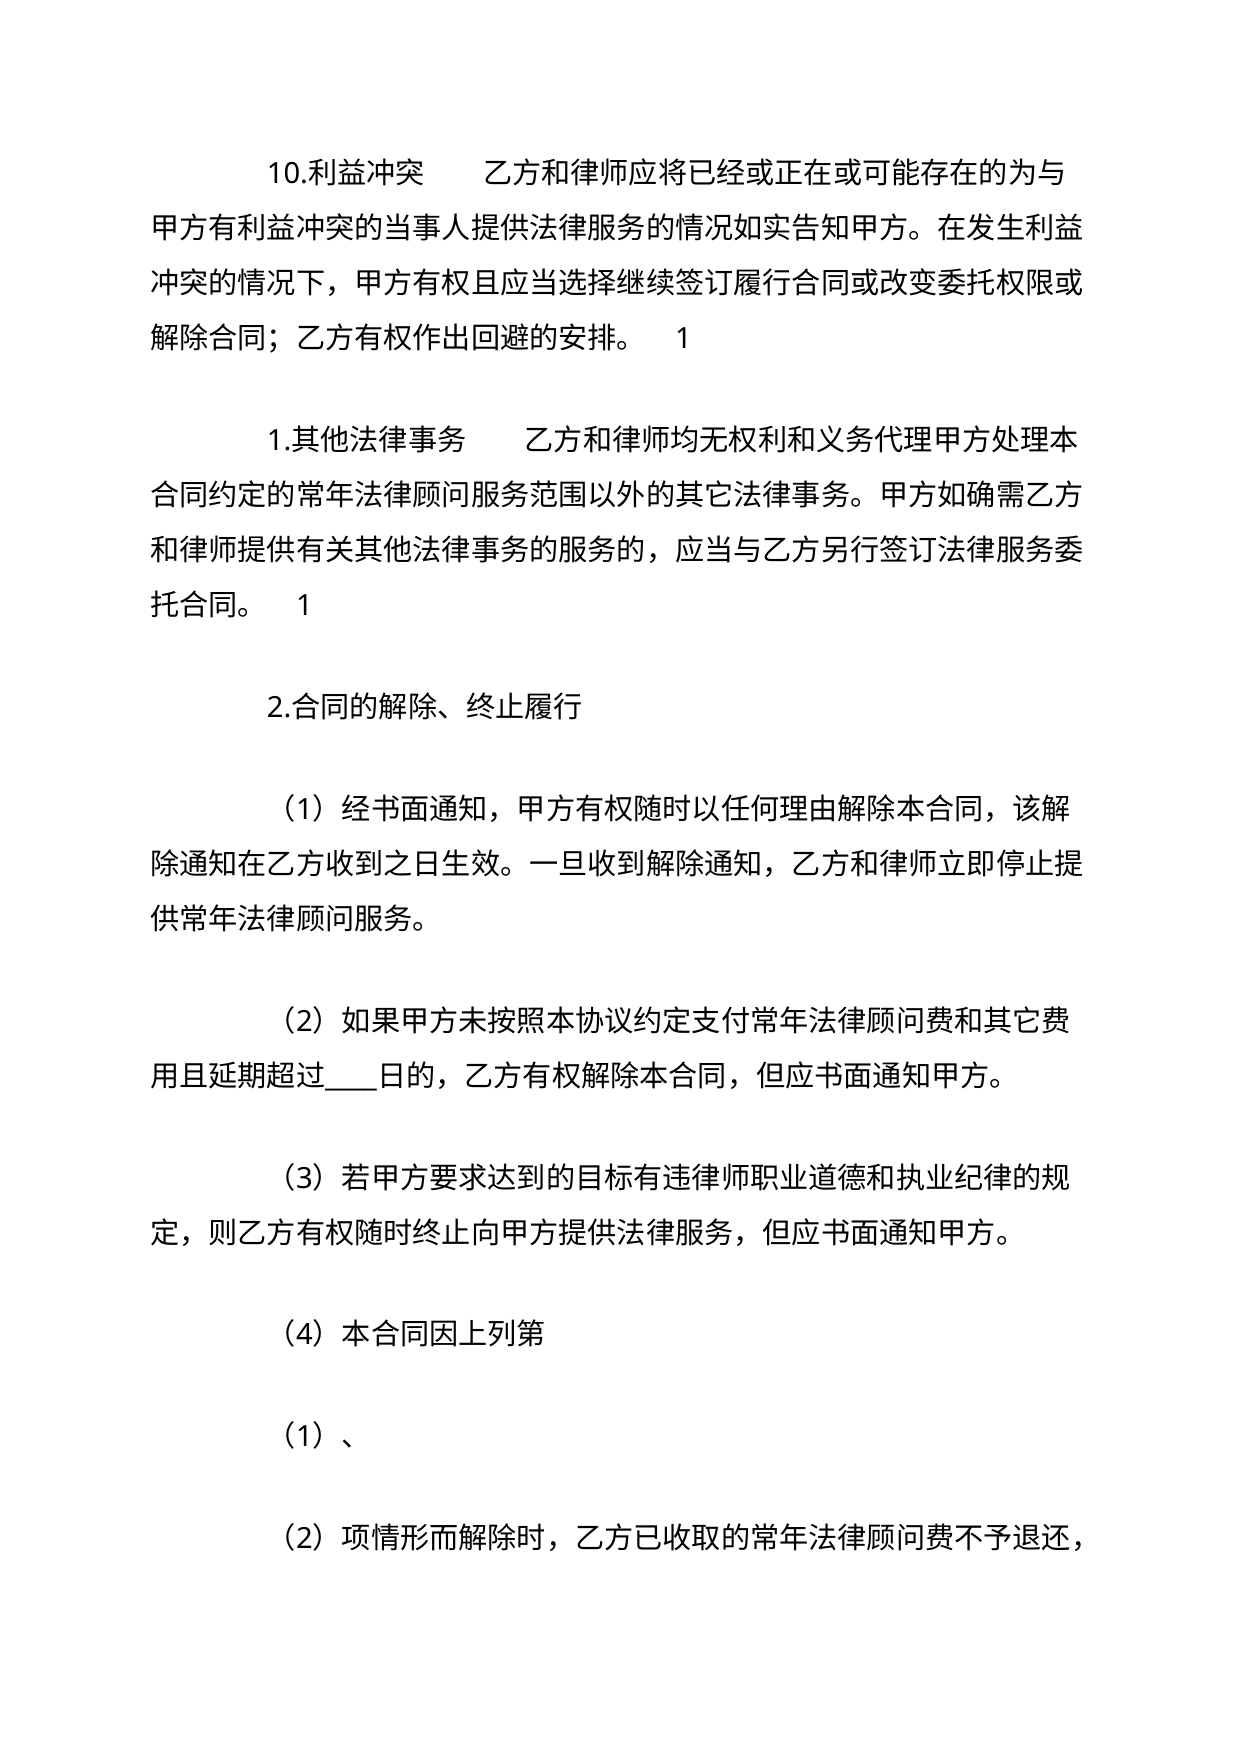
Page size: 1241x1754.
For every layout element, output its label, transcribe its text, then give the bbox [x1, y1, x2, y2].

text 1.其他法律事务 乙方和律师均无权利和义务代理甲方处理本合同约定的常年法律顾问服务范围以外的其它法律事务。甲方如确需乙方和律师提供有关其他法律事务的服务的，应当与乙方另行签订法律服务委托合同。 1 [150, 417, 1090, 624]
text （1）经书面通知，甲方有权随时以任何理由解除本合同，该解除通知在乙方收到之日生效。一旦收到解除通知，乙方和律师立即停止提供常年法律顾问服务。 [150, 786, 1090, 938]
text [150, 1515, 1090, 1557]
text 2.合同的解除、终止履行 [150, 683, 1090, 726]
text （4）本合同因上列第 [150, 1311, 1090, 1353]
text （2）如果甲方未按照本协议约定支付常年法律顾问费和其它费用且延期超过____日的，乙方有权解除本合同，但应书面通知甲方。 [150, 997, 1090, 1094]
text 10.利益冲突 乙方和律师应将已经或正在或可能存在的为与甲方有利益冲突的当事人提供法律服务的情况如实告知甲方。在发生利益冲突的情况下，甲方有权且应当选择继续签订履行合同或改变委托权限或解除合同；乙方有权作出回避的安排。 1 [150, 150, 1090, 357]
text （3）若甲方要求达到的目标有违律师职业道德和执业纪律的规定，则乙方有权随时终止向甲方提供法律服务，但应书面通知甲方。 [150, 1154, 1090, 1251]
text （1）、 [150, 1413, 1090, 1455]
